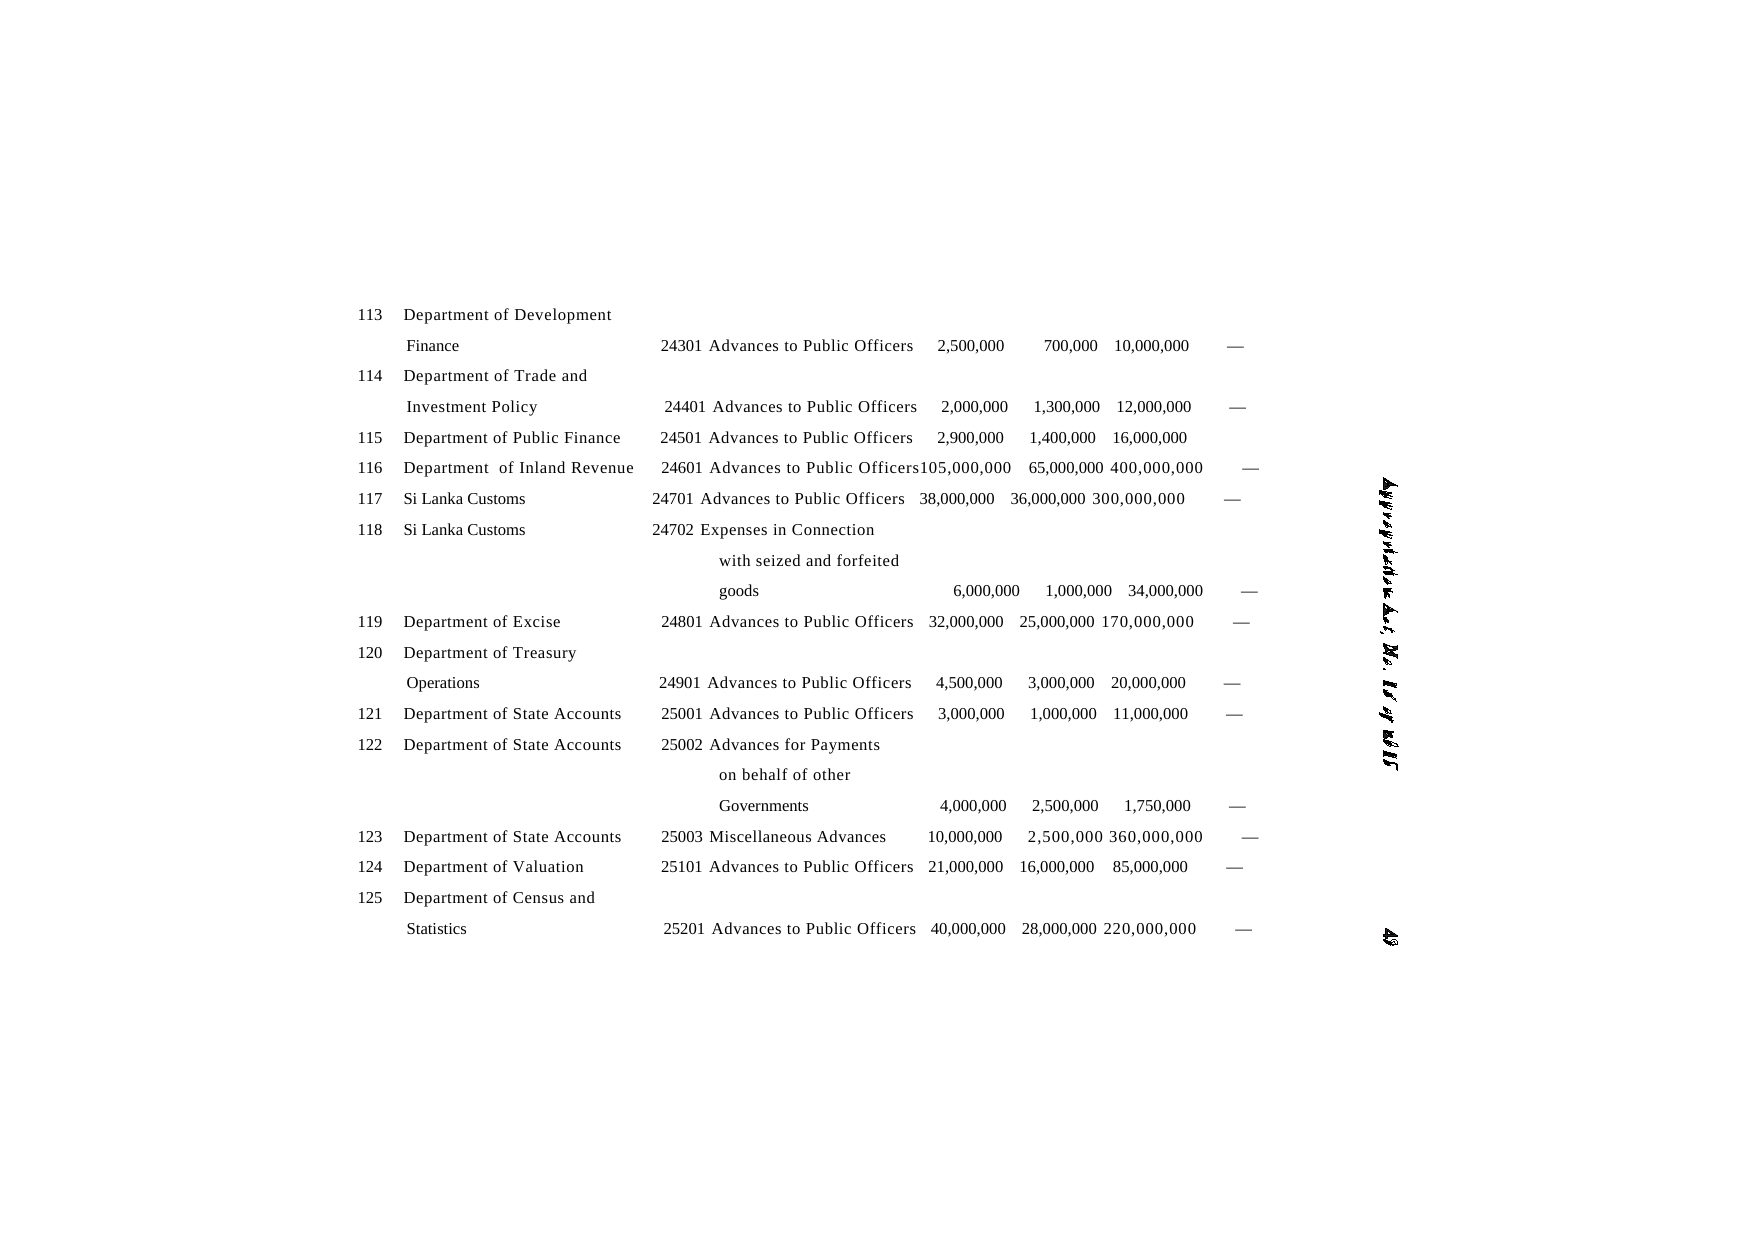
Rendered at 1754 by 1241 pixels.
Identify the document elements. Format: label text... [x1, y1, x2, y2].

text 123 Department of State Accounts 25003 Miscellaneous Advances 10,000,000 2,500,000 360,000,000 — [357, 827, 1754, 846]
text 121 Department of State Accounts 25001 Advances to Public Officers 3,000,000 1,000,000 11,000,000 — [357, 704, 1754, 723]
text 122 Department of State Accounts 25002 Advances for Payments [357, 735, 1754, 754]
text 119 Department of Excise 24801 Advances to Public Officers 32,000,000 25,000,000 170,000,000 — [357, 612, 1754, 631]
text Governments 4,000,000 2,500,000 1,750,000 — [719, 796, 1754, 815]
text 124 Department of Valuation 25101 Advances to Public Officers 21,000,000 16,000,000 85,000,000 — [357, 858, 1754, 877]
text 116 Department of Inland Revenue 24601 Advances to Public Officers105,000,000 65,000,000 400,000,000 — [357, 459, 1754, 478]
text with seized and forfeited [719, 551, 1754, 570]
text Operations 24901 Advances to Public Officers 4,500,000 3,000,000 20,000,000 — [406, 673, 1754, 692]
text 117 Si Lanka Customs 24701 Advances to Public Officers 38,000,000 36,000,000 300,000,000 — [357, 489, 1754, 508]
text 115 Department of Public Finance 24501 Advances to Public Officers 2,900,000 1,400,000 16,000,000 [357, 428, 1754, 447]
text 118 Si Lanka Customs 24702 Expenses in Connection [357, 520, 1754, 539]
text Investment Policy 24401 Advances to Public Officers 2,000,000 1,300,000 12,000,000 — [406, 397, 1754, 416]
text 114 Department of Trade and [357, 367, 1754, 386]
text 113 Department of Development [357, 305, 1754, 324]
text Statistics 25201 Advances to Public Officers 40,000,000 28,000,000 220,000,000 — [406, 919, 1754, 938]
text 120 Department of Treasury [357, 643, 1754, 662]
text on behalf of other [719, 766, 1754, 784]
text Finance 24301 Advances to Public Officers 2,500,000 700,000 10,000,000 — [406, 336, 1754, 355]
text goods 6,000,000 1,000,000 34,000,000 — [719, 581, 1754, 600]
text 125 Department of Census and [357, 888, 1754, 907]
